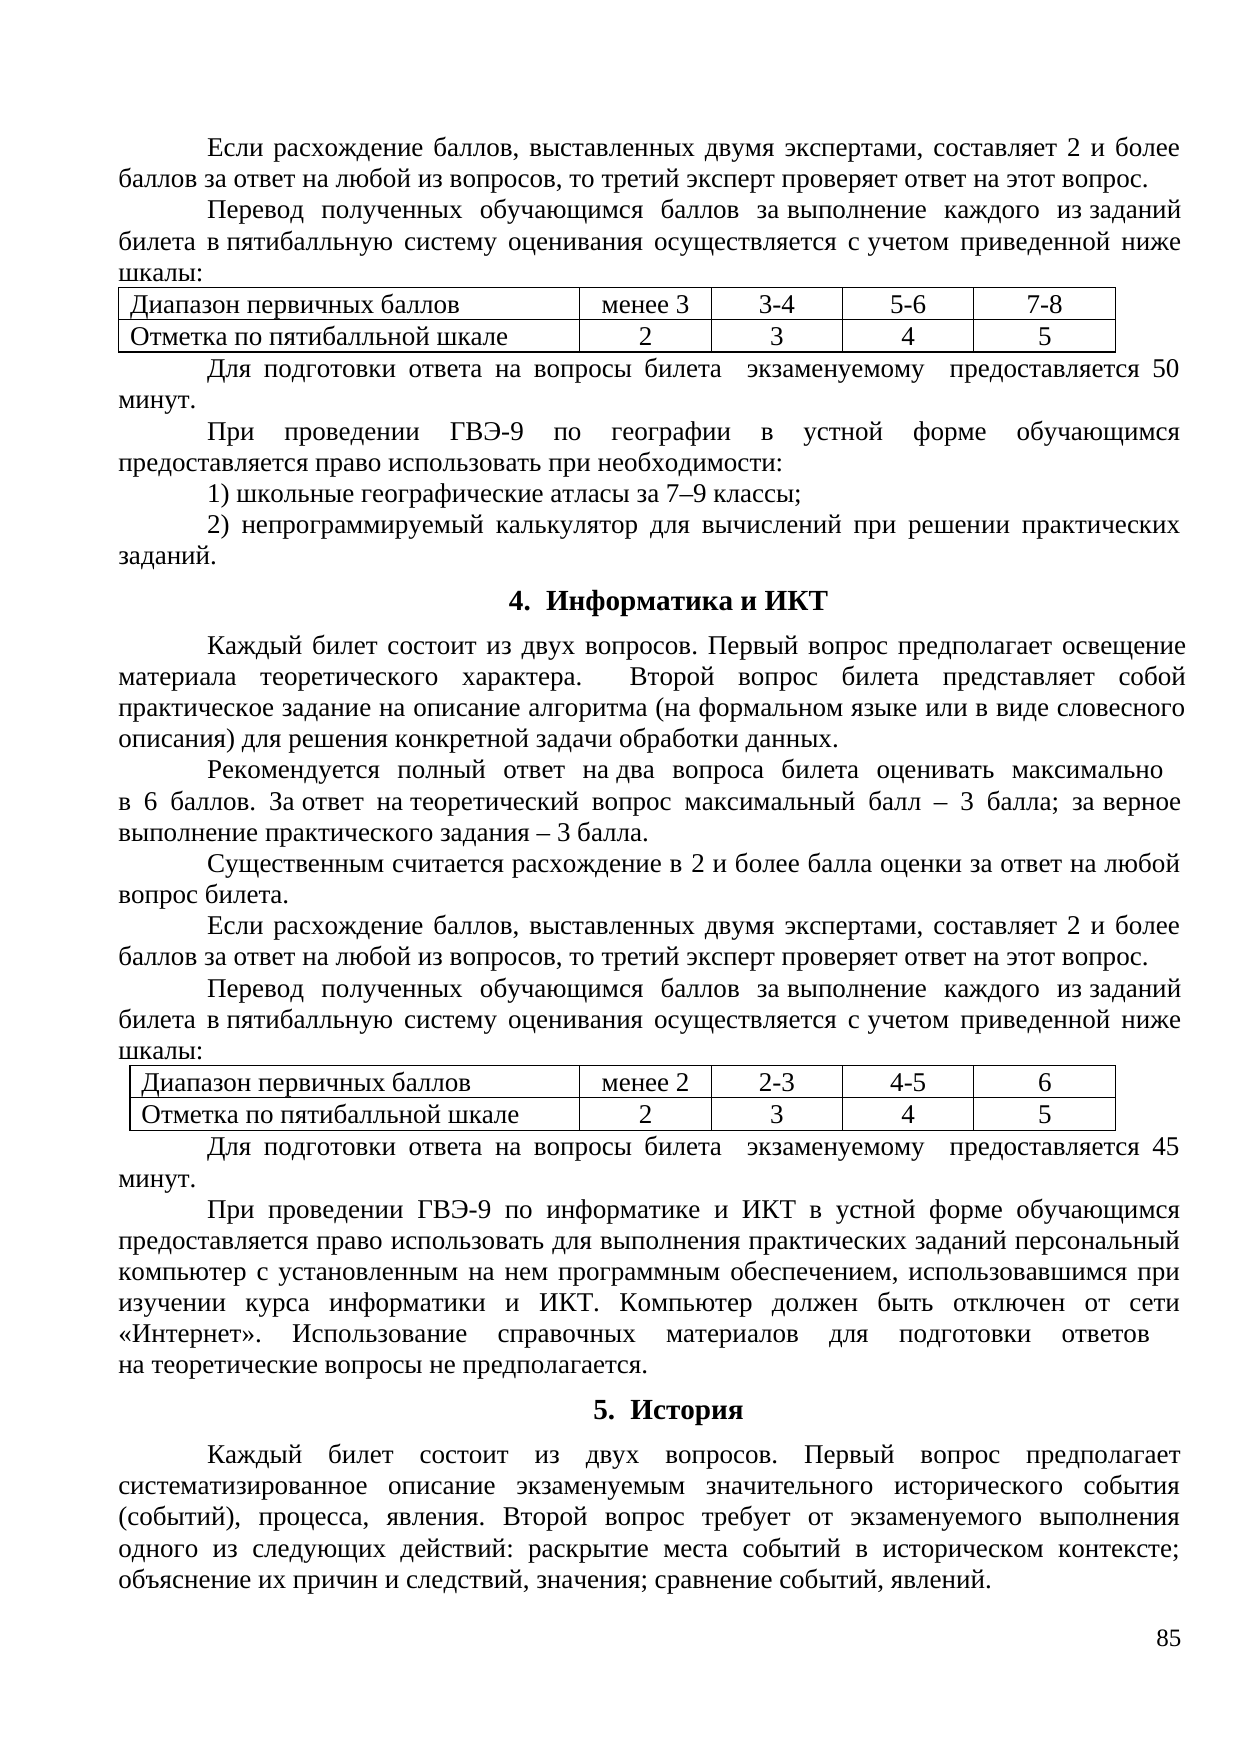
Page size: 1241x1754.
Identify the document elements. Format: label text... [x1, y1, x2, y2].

table_cell 4 [843, 1098, 973, 1129]
table_header 4-5 [843, 1066, 973, 1097]
text Если расхождение баллов, выставленных двумя экспертами, составляет 2 и более баллов за ответ на любой из вопросов, то третий эксперт проверяет ответ на этот вопрос. [118, 131, 1181, 194]
text Перевод полученных обучающимся баллов за выполнение каждого из заданий билета в пятибалльную систему оценивания осуществляется с учетом приведенной ниже шкалы: [118, 194, 1181, 287]
table_cell 3 [712, 320, 842, 351]
table_cell Отметка по пятибалльной шкале [131, 1098, 579, 1129]
table_header 6 [974, 1066, 1115, 1097]
table_header Диапазон первичных баллов [131, 1066, 579, 1097]
table_cell 2 [580, 320, 711, 351]
table_header 7-8 [974, 288, 1115, 319]
list 1) школьные географические атласы за 7–9 классы; [118, 477, 1181, 508]
text Каждый билет состоит из двух вопросов. Первый вопрос предполагает освещение материала теоретического характера. Второй вопрос билета представляет собой практическое задание на описание алгоритма (на формальном языке или в виде словесного описания) для решения конкретной задачи обработки данных. [118, 629, 1187, 754]
list При проведении ГВЭ-9 по информатике и ИКТ в устной форме обучающимся предоставляется право использовать для выполнения практических заданий персональный компьютер с установленным на нем программным обеспечением, использовавшимся при изучении курса информатики и ИКТ. Компьютер должен быть отключен от сети «Интернет». Использование справочных материалов для подготовки ответов на теоретические вопросы не предполагается. [118, 1193, 1181, 1380]
list При проведении ГВЭ-9 по географии в устной форме обучающимся предоставляется право использовать при необходимости: [118, 415, 1181, 477]
list История [155, 1392, 1181, 1426]
list Информатика и ИКТ [155, 583, 1181, 617]
text Существенным считается расхождение в 2 и более балла оценки за ответ на любой вопрос билета. [118, 847, 1181, 909]
table_cell 4 [843, 320, 973, 351]
table_header менее 2 [580, 1066, 711, 1097]
table_header 5-6 [843, 288, 973, 319]
table_header 2-3 [712, 1066, 842, 1097]
table_header Диапазон первичных баллов [119, 288, 579, 319]
table_header менее 3 [580, 288, 711, 319]
table_cell 5 [974, 1098, 1115, 1129]
text Если расхождение баллов, выставленных двумя экспертами, составляет 2 и более баллов за ответ на любой из вопросов, то третий эксперт проверяет ответ на этот вопрос. [118, 909, 1181, 972]
table_cell 2 [580, 1098, 711, 1129]
text Рекомендуется полный ответ на два вопроса билета оценивать максимально в 6 баллов. За ответ на теоретический вопрос максимальный балл – 3 балла; за верное выполнение практического задания – 3 балла. [118, 754, 1181, 847]
table_cell 5 [974, 320, 1115, 351]
text Перевод полученных обучающимся баллов за выполнение каждого из заданий билета в пятибалльную систему оценивания осуществляется с учетом приведенной ниже шкалы: [118, 972, 1181, 1065]
text Для подготовки ответа на вопросы билета экзаменуемому предоставляется 45 минут. [118, 1131, 1181, 1193]
table_cell 3 [712, 1098, 842, 1129]
table_header 3-4 [712, 288, 842, 319]
text Каждый билет состоит из двух вопросов. Первый вопрос предполагает систематизированное описание экзаменуемым значительного исторического события (событий), процесса, явления. Второй вопрос требует от экзаменуемого выполнения одного из следующих действий: раскрытие места событий в историческом контексте; объяснение их причин и следствий, значения; сравнение событий, явлений. [118, 1438, 1181, 1594]
text Для подготовки ответа на вопросы билета экзаменуемому предоставляется 50 минут. [118, 352, 1181, 415]
list 2) непрограммируемый калькулятор для вычислений при решении практических заданий. [118, 508, 1181, 571]
table_cell Отметка по пятибалльной шкале [119, 320, 579, 351]
